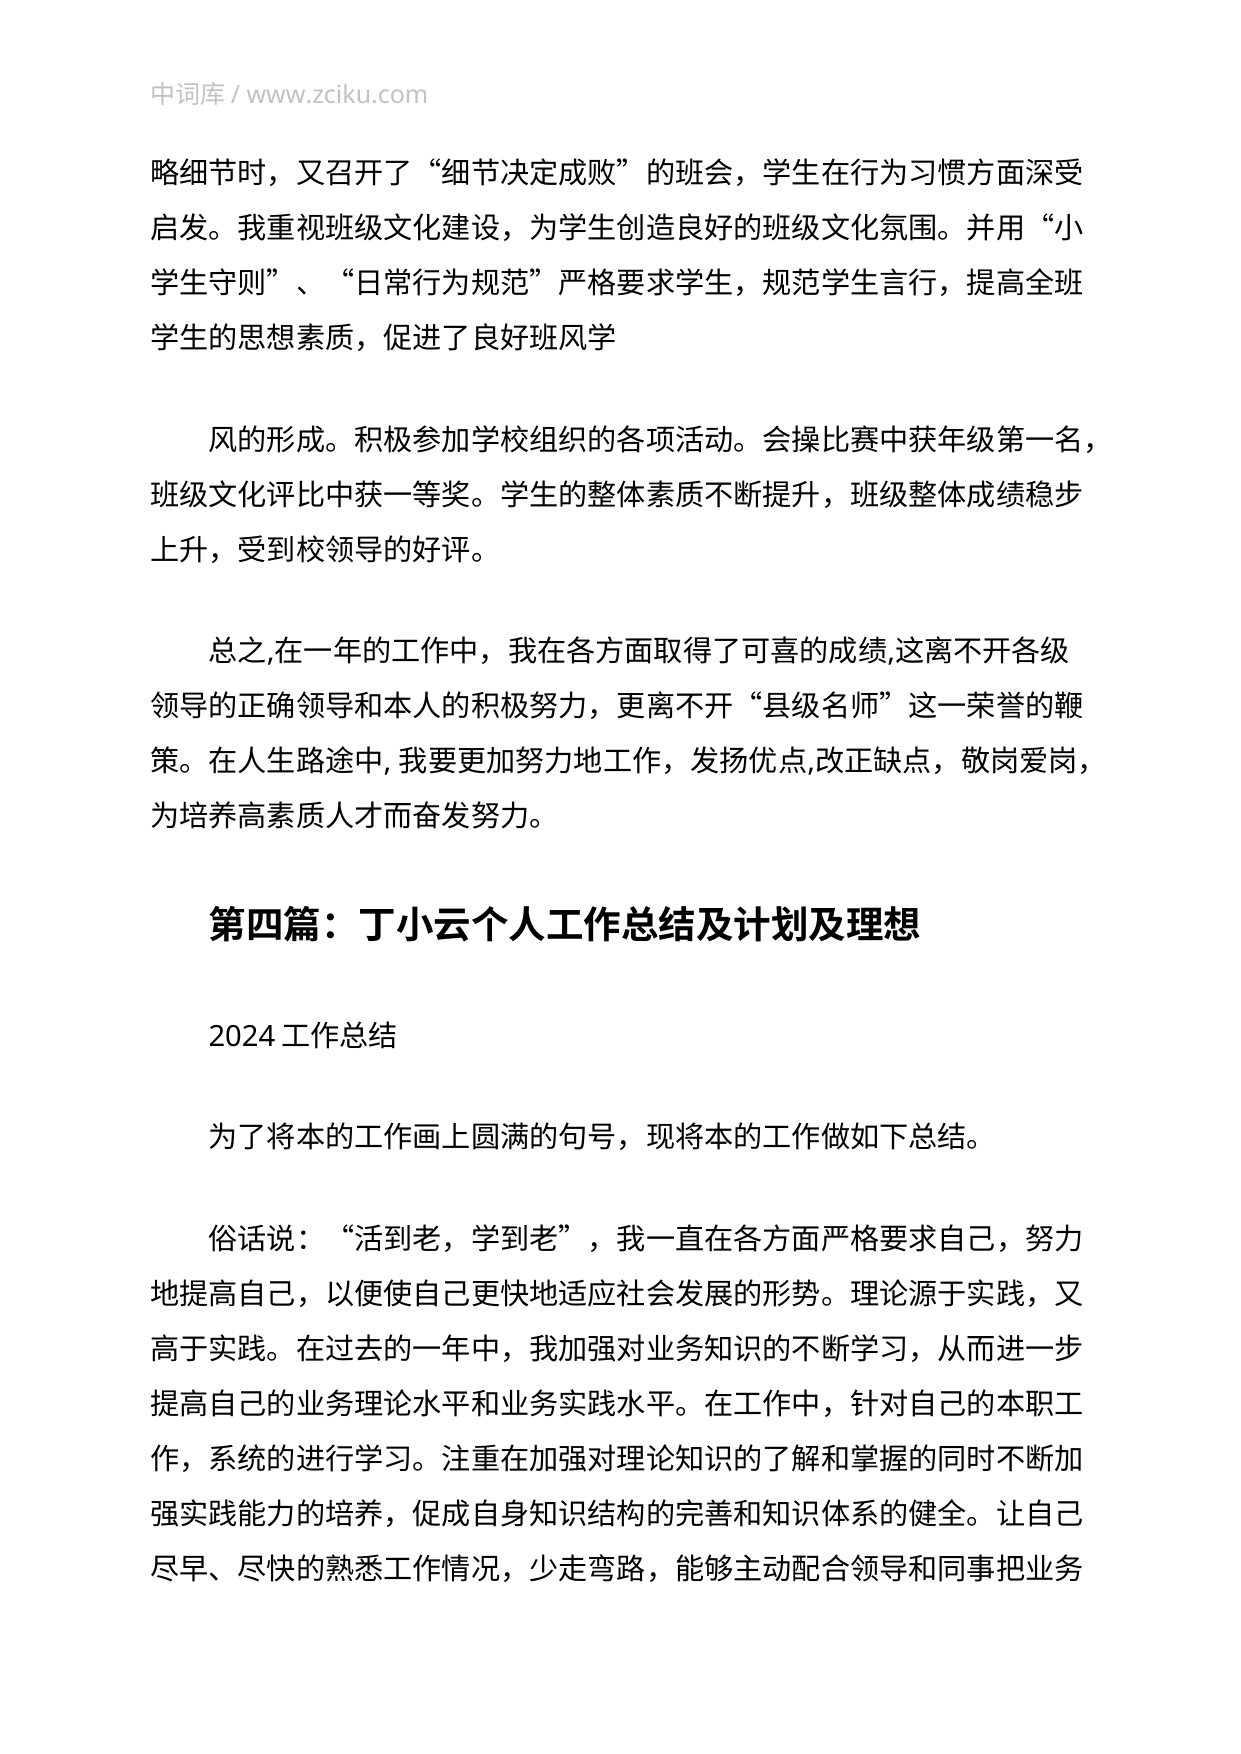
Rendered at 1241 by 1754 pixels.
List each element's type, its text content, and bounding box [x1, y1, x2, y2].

text 2024工作总结 [150, 1012, 1090, 1054]
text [150, 1216, 1090, 1587]
text 总之,在一年的工作中，我在各方面取得了可喜的成绩,这离不开各级领导的正确领导和本人的积极努力，更离不开“县级名师”这一荣誉的鞭策。在人生路途中, 我要更加努力地工作，发扬优点,改正缺点，敬岗爱岗，为培养高素质人才而奋发努力。 [150, 628, 1090, 835]
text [150, 150, 1090, 357]
text 风的形成。积极参加学校组织的各项活动。会操比赛中获年级第一名，班级文化评比中获一等奖。学生的整体素质不断提升，班级整体成绩稳步上升，受到校领导的好评。 [150, 416, 1090, 568]
text 为了将本的工作画上圆满的句号，现将本的工作做如下总结。 [150, 1114, 1090, 1156]
text 第四篇：丁小云个人工作总结及计划及理想 [150, 895, 1090, 949]
